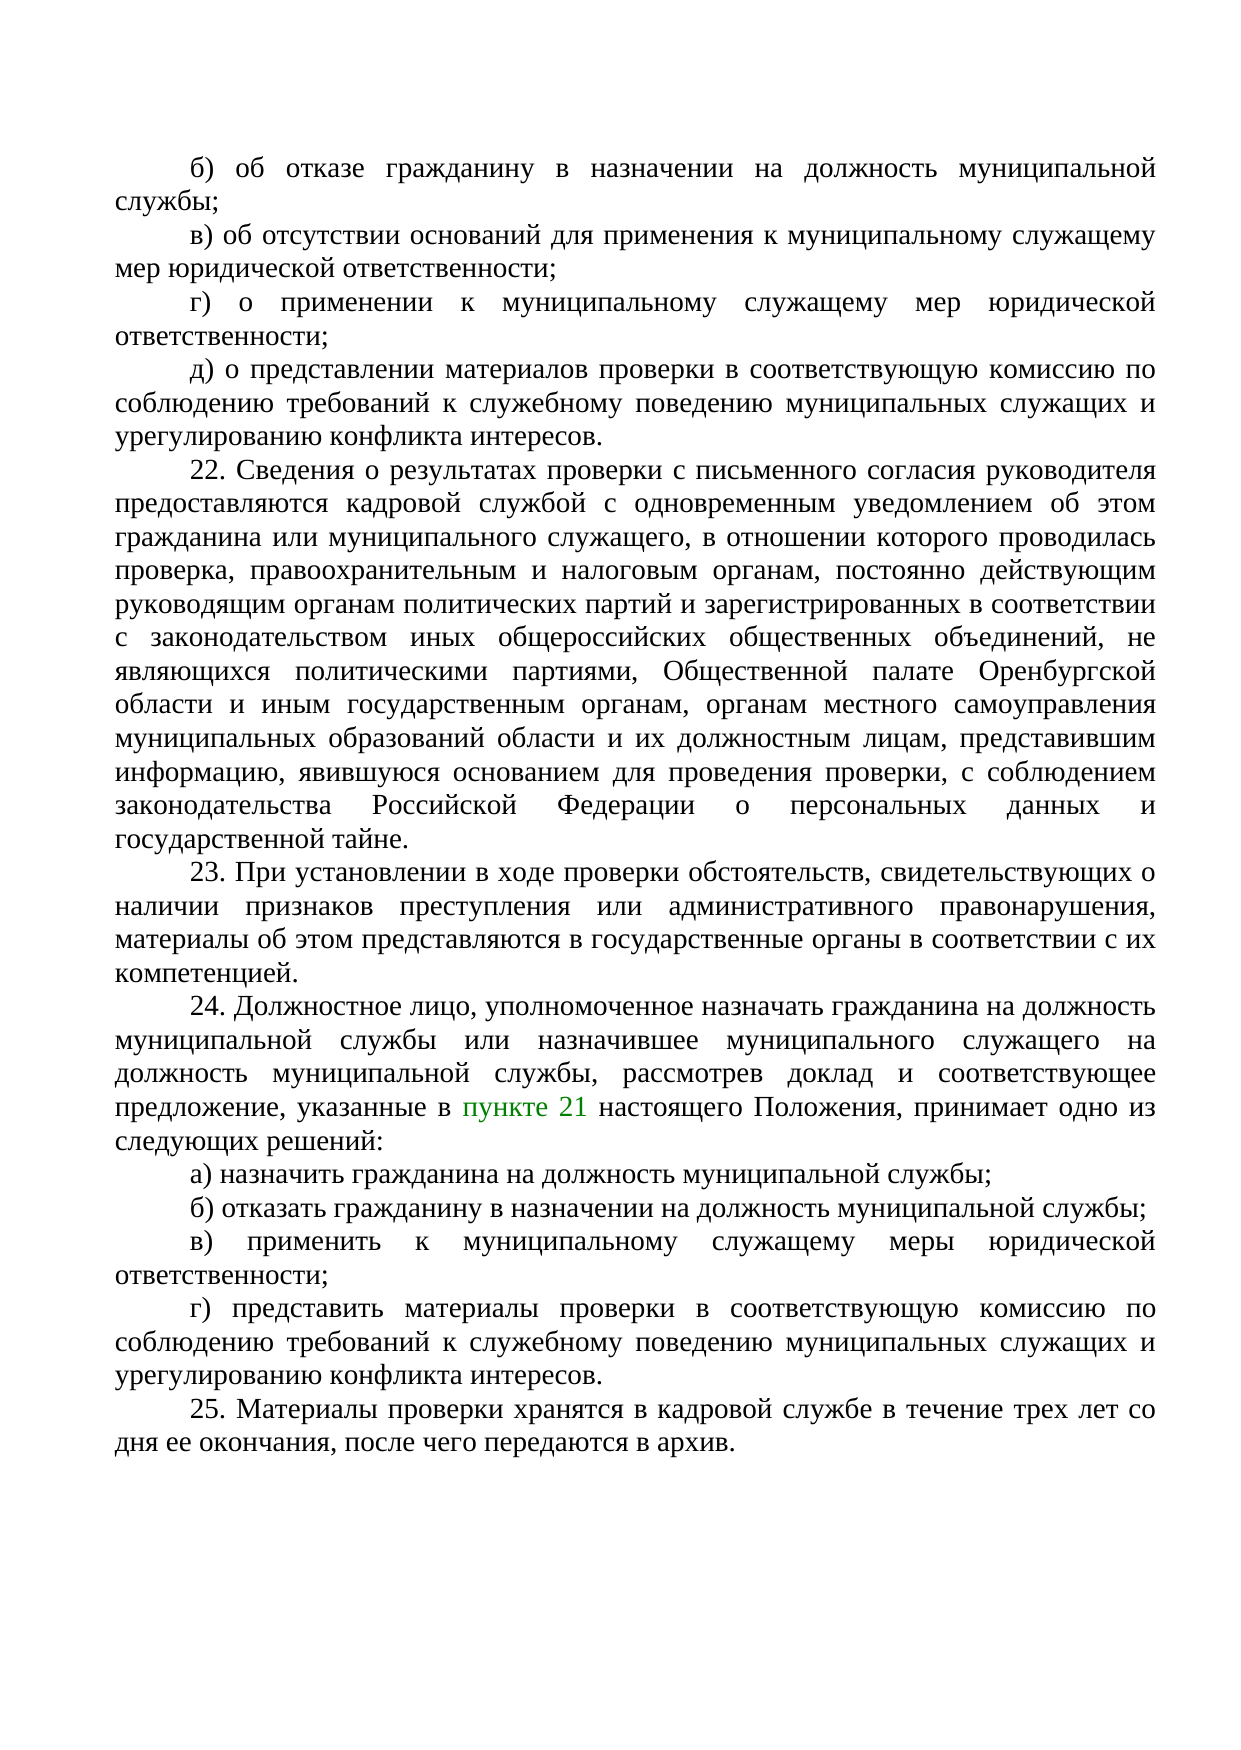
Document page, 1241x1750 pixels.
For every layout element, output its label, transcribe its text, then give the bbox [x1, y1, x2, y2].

text 22. Сведения о результатах проверки с письменного согласия руководителя предоставляются кадровой службой с одновременным уведомлением об этом гражданина или муниципального служащего, в отношении которого проводилась проверка, правоохранительным и налоговым органам, постоянно действующим руководящим органам политических партий и зарегистрированных в соответствии с законодательством иных общероссийских общественных объединений, не являющихся политическими партиями, Общественной палате Оренбургской области и иным государственным органам, органам местного самоуправления муниципальных образований области и их должностным лицам, представившим информацию, явившуюся основанием для проведения проверки, с соблюдением законодательства Российской Федерации о персональных данных и государственной тайне. [114, 452, 1157, 854]
text б) об отказе гражданину в назначении на должность муниципальной службы; [114, 150, 1157, 217]
text в) об отсутствии оснований для применения к муниципальному служащему мер юридической ответственности; [114, 217, 1157, 284]
text 25. Материалы проверки хранятся в кадровой службе в течение трех лет со дня ее окончания, после чего передаются в архив. [114, 1391, 1157, 1458]
text б) отказать гражданину в назначении на должность муниципальной службы; [114, 1190, 1157, 1223]
text д) о представлении материалов проверки в соответствующую комиссию по соблюдению требований к служебному поведению муниципальных служащих и урегулированию конфликта интересов. [114, 351, 1157, 452]
text г) о применении к муниципальному служащему мер юридической ответственности; [114, 284, 1157, 351]
text в) применить к муниципальному служащему меры юридической ответственности; [114, 1223, 1157, 1290]
text а) назначить гражданина на должность муниципальной службы; [114, 1156, 1157, 1190]
text 23. При установлении в ходе проверки обстоятельств, свидетельствующих о наличии признаков преступления или административного правонарушения, материалы об этом представляются в государственные органы в соответствии с их компетенцией. [114, 854, 1157, 988]
text 24. Должностное лицо, уполномоченное назначать гражданина на должность муниципальной службы или назначившее муниципального служащего на должность муниципальной службы, рассмотрев доклад и соответствующее предложение, указанные в пункте 21 настоящего Положения, принимает одно из следующих решений: [114, 988, 1157, 1156]
text г) представить материалы проверки в соответствующую комиссию по соблюдению требований к служебному поведению муниципальных служащих и урегулированию конфликта интересов. [114, 1290, 1157, 1391]
